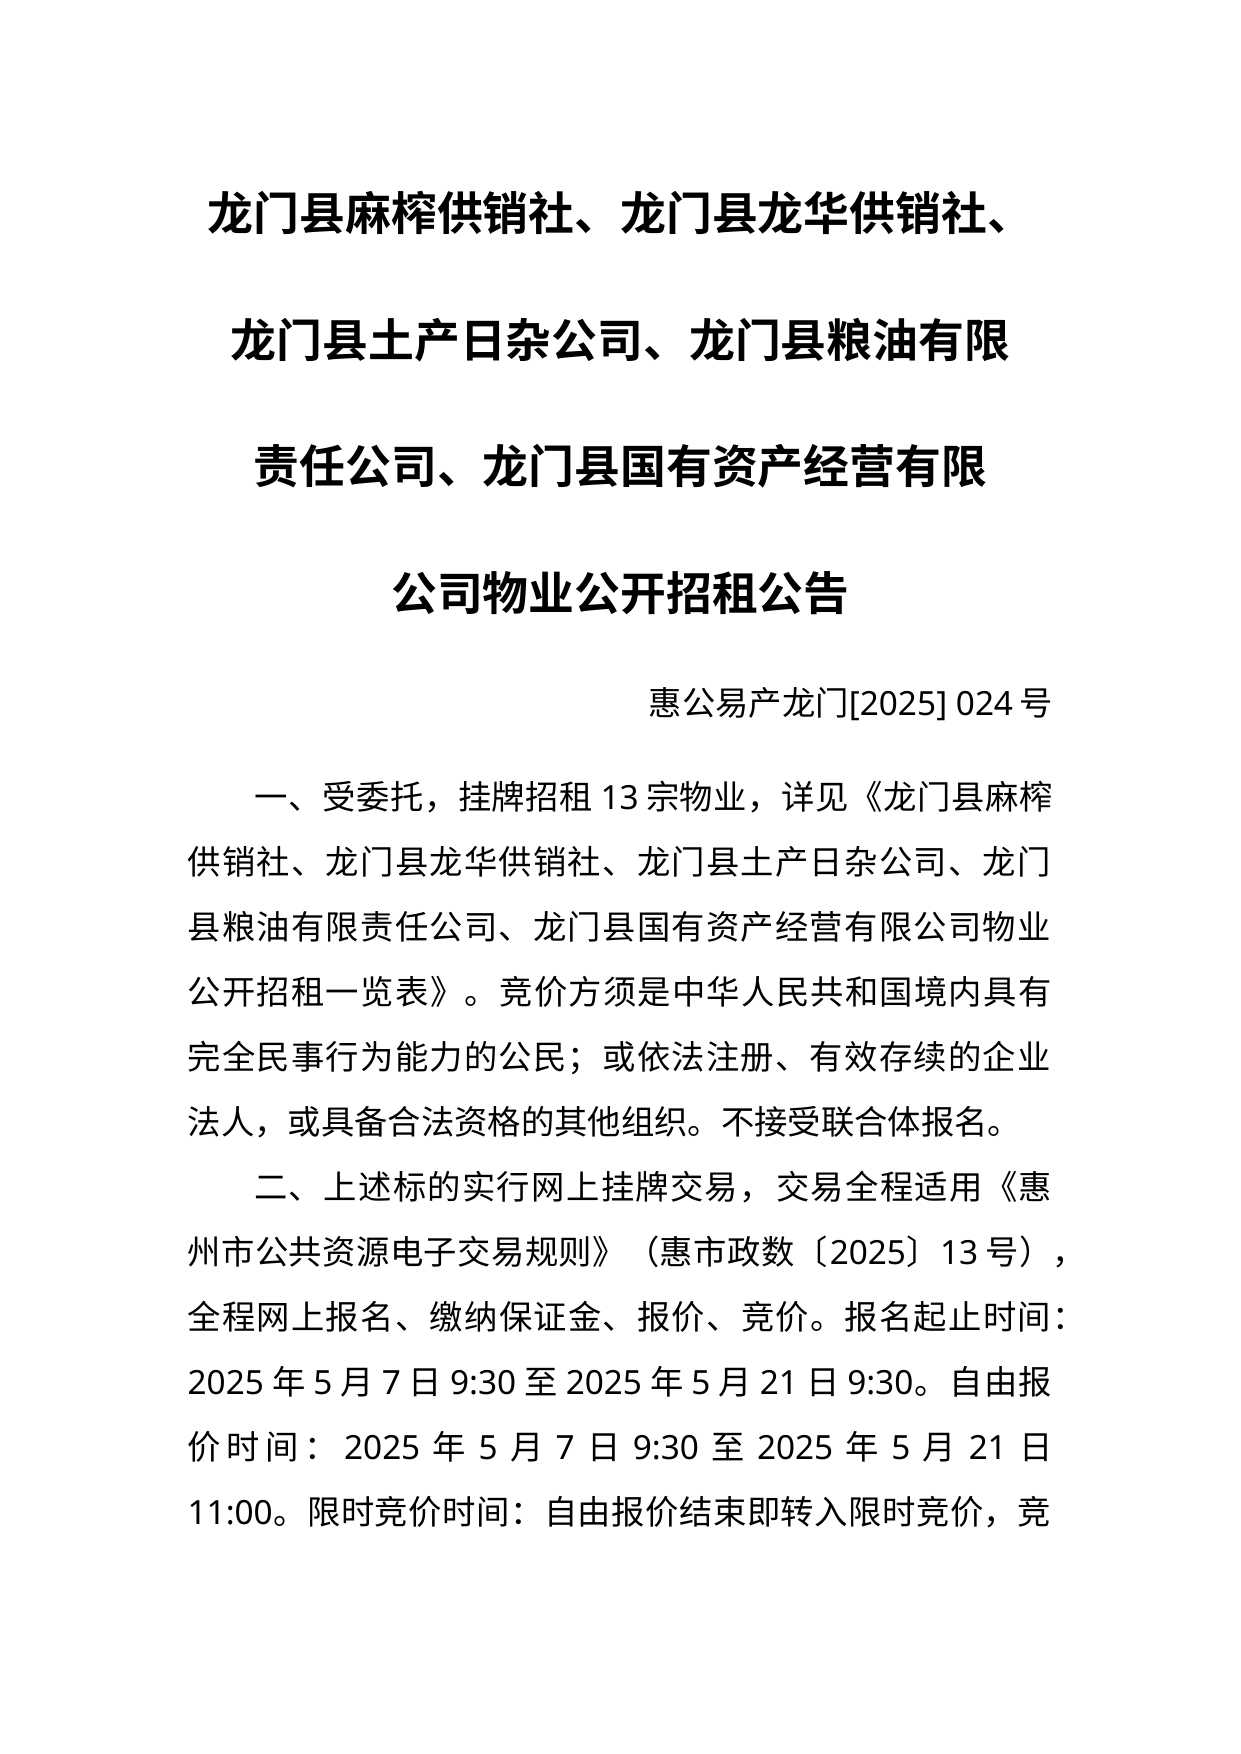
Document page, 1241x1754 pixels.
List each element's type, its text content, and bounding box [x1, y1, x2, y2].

text 公司物业公开招租公告 [187, 542, 1053, 639]
text 责任公司、龙门县国有资产经营有限 [187, 415, 1053, 513]
text 惠公易产龙门[2025] 024号 [187, 669, 1053, 734]
text 龙门县麻榨供销社、龙门县龙华供销社、 [187, 162, 1053, 259]
text 一、受委托，挂牌招租13宗物业，详见《龙门县麻榨供销社、龙门县龙华供销社、龙门县土产日杂公司、龙门县粮油有限责任公司、龙门县国有资产经营有限公司物业公开招租一览表》。竞价方须是中华人民共和国境内具有完全民事行为能力的公民；或依法注册、有效存续的企业法人，或具备合法资格的其他组织。不接受联合体报名。 [187, 763, 1053, 1153]
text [187, 1153, 1053, 1543]
text 龙门县土产日杂公司、龙门县粮油有限 [187, 289, 1053, 386]
